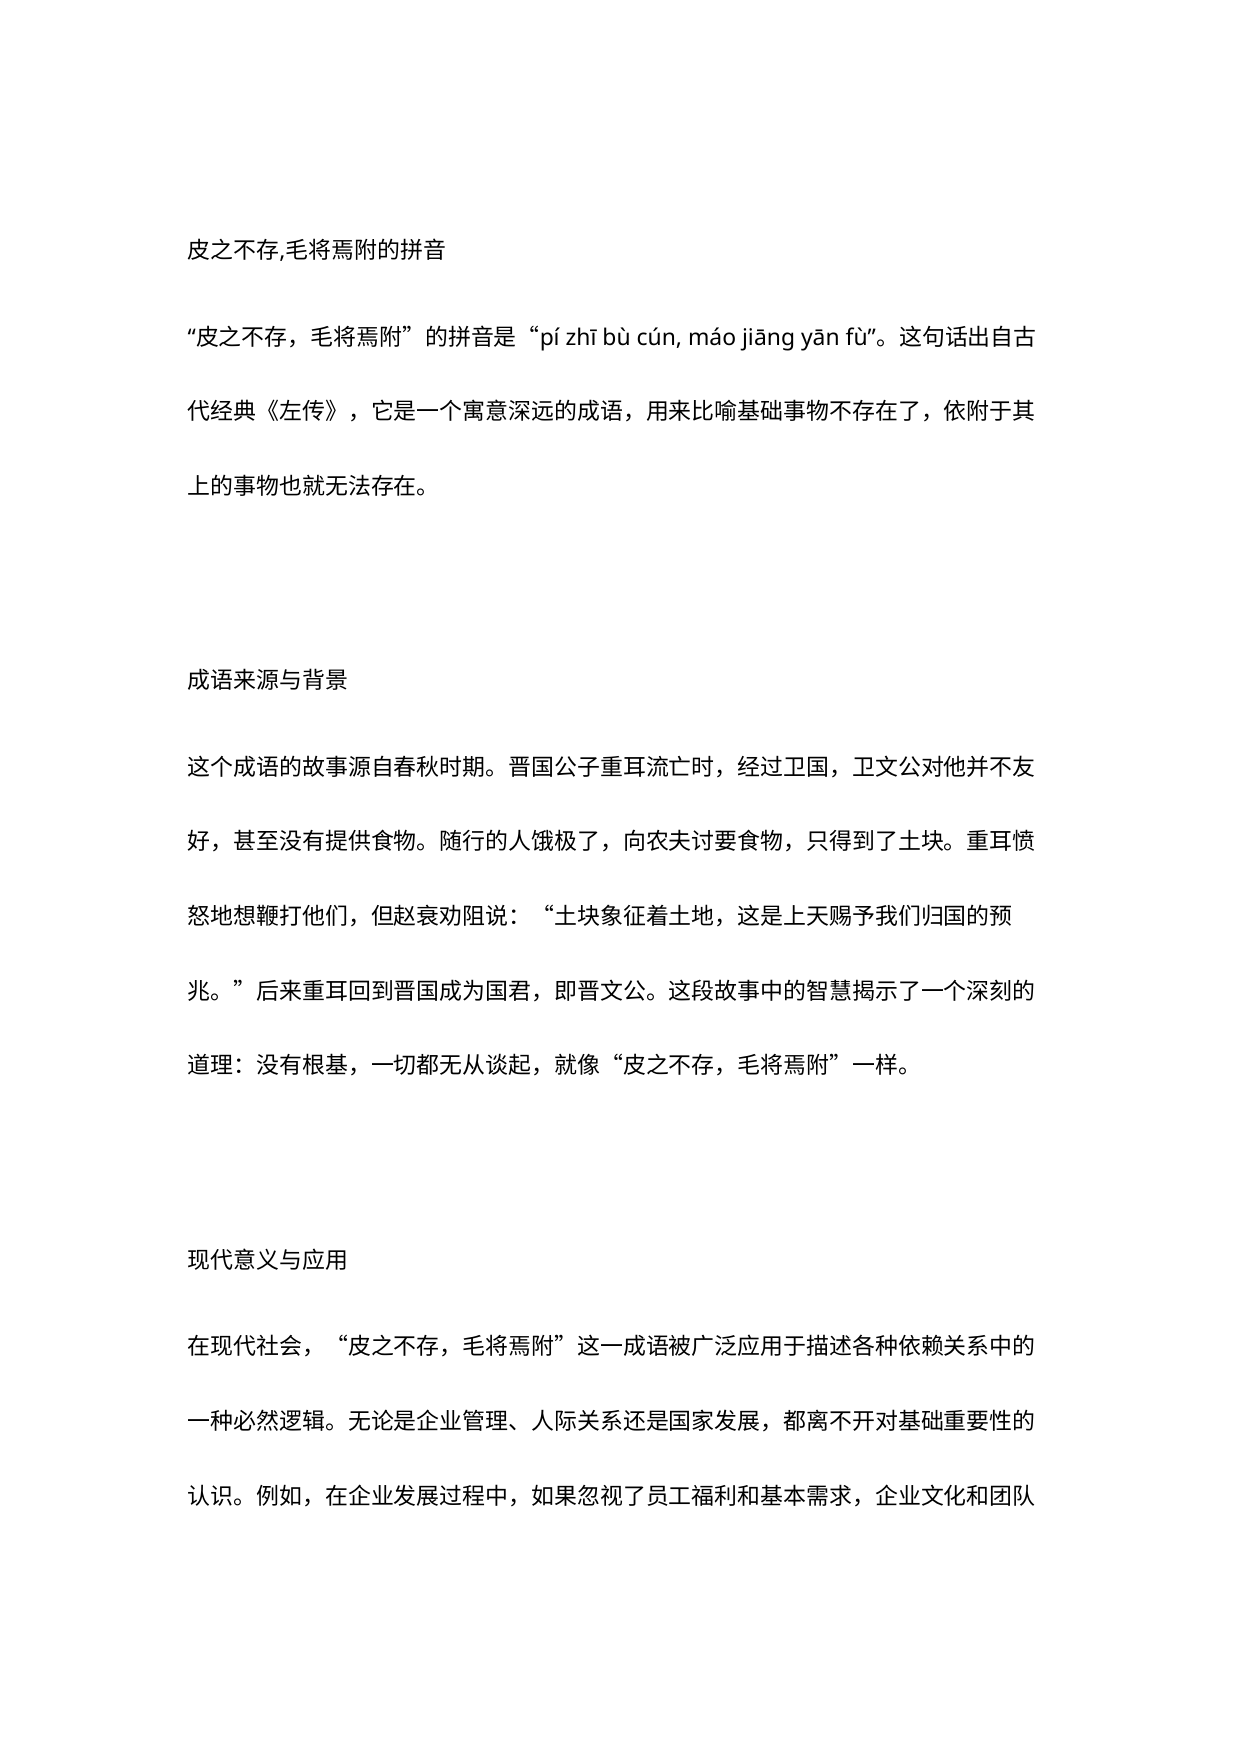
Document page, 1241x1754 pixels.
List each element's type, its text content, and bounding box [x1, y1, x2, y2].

text 现代意义与应用 [187, 1226, 1053, 1291]
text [187, 1312, 1053, 1527]
text 皮之不存,毛将焉附的拼音 [187, 216, 1053, 281]
text 成语来源与背景 [187, 646, 1053, 711]
text 这个成语的故事源自春秋时期。晋国公子重耳流亡时，经过卫国，卫文公对他并不友好，甚至没有提供食物。随行的人饿极了，向农夫讨要食物，只得到了土块。重耳愤怒地想鞭打他们，但赵衰劝阻说：“土块象征着土地，这是上天赐予我们归国的预兆。”后来重耳回到晋国成为国君，即晋文公。这段故事中的智慧揭示了一个深刻的道理：没有根基，一切都无从谈起，就像“皮之不存，毛将焉附”一样。 [187, 733, 1053, 1096]
text “皮之不存，毛将焉附”的拼音是“pí zhī bù cún, máo jiāng yān fù”。这句话出自古代经典《左传》，它是一个寓意深远的成语，用来比喻基础事物不存在了，依附于其上的事物也就无法存在。 [187, 302, 1053, 517]
